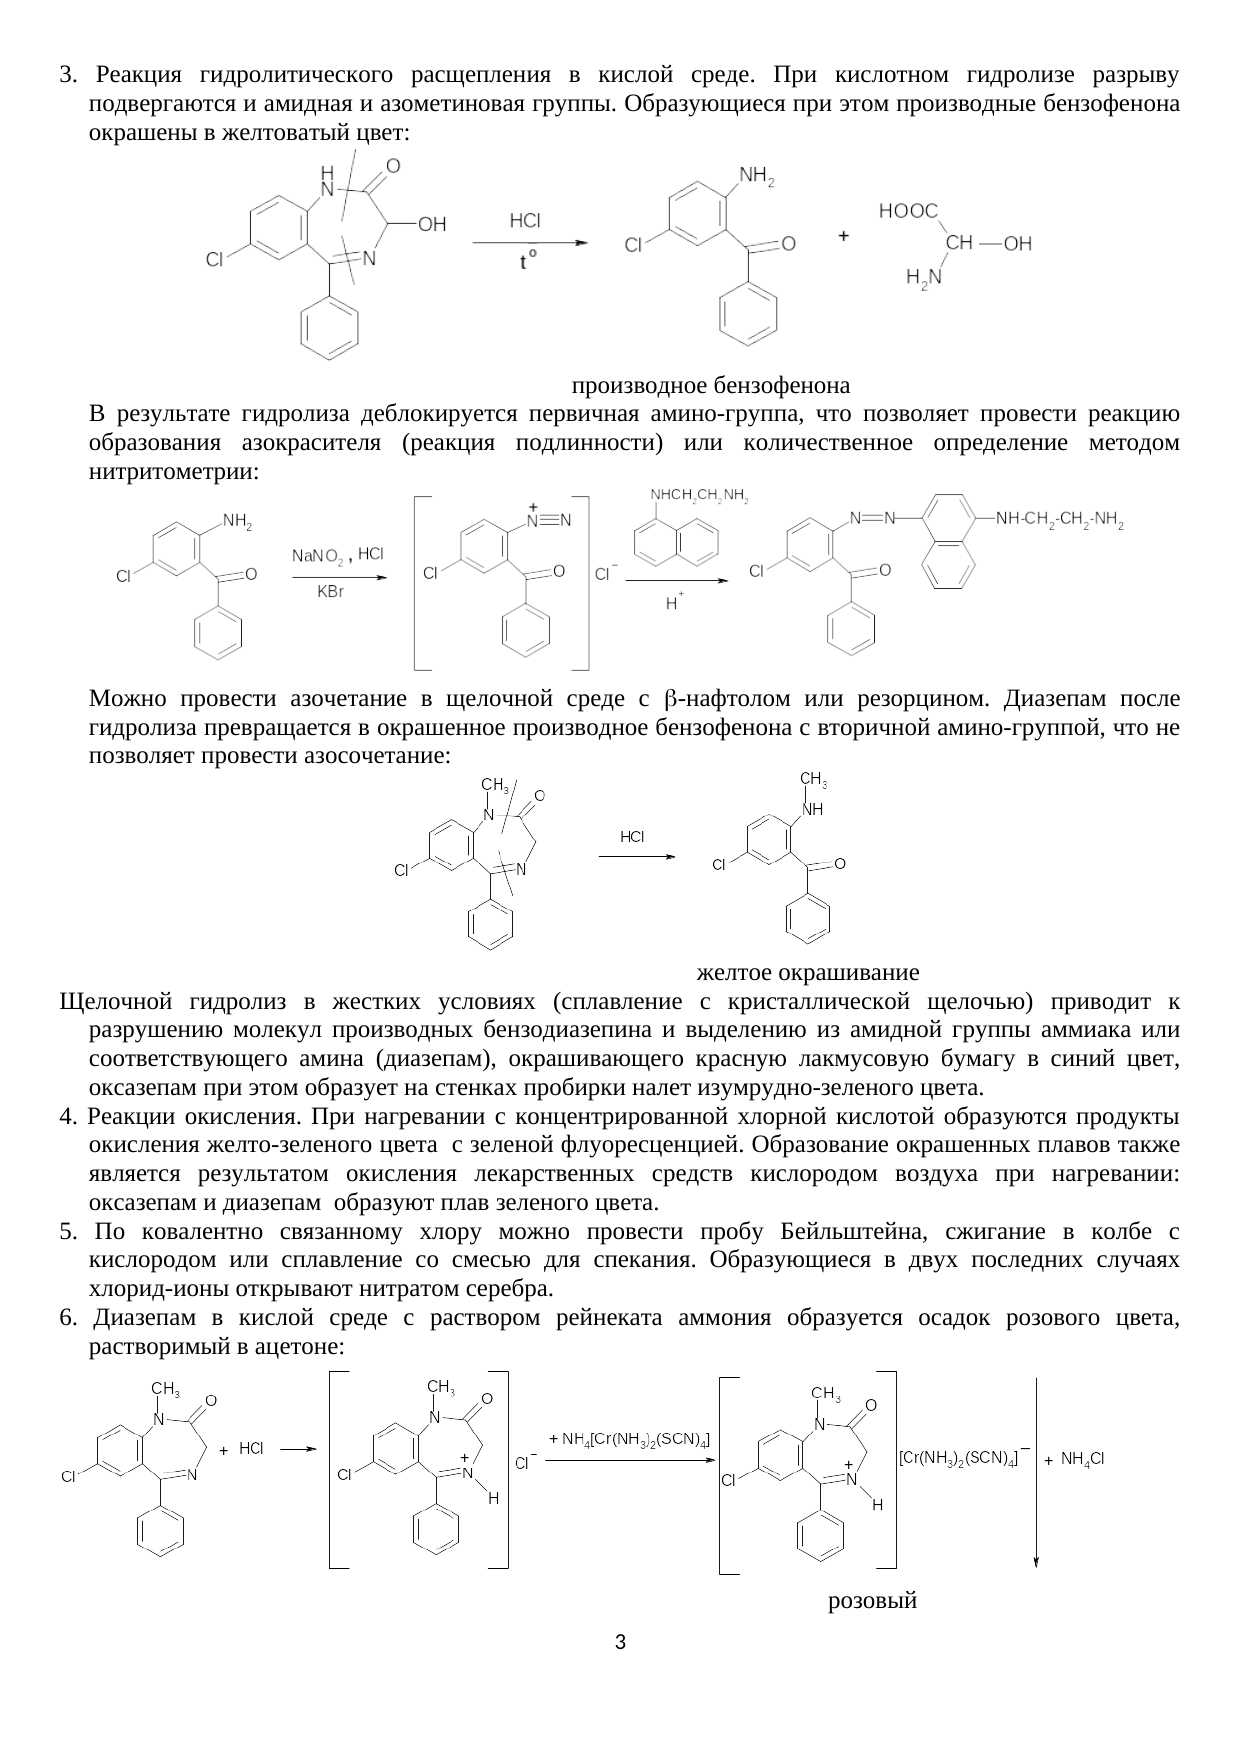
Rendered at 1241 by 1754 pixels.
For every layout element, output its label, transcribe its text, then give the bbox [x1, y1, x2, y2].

text Щелочной гидролиз в жестких условиях (сплавление с кристаллической щелочью) приводит к разрушению молекул производных бензодиазепина и выделению из амидной группы аммиака или соответствующего амина (диазепам), окрашивающего красную лакмусовую бумагу в синий цвет, оксазепам при этом образует на стенках пробирки налет изумрудно-зеленого цвета. [59, 986, 1181, 1101]
text 4. Реакции окисления. При нагревании с концентрированной хлорной кислотой образуются продукты окисления желто-зеленого цвета с зеленой флуоресценцией. Образование окрашенных плавов также является результатом окисления лекарственных средств кислородом воздуха при нагревании: оксазепам и диазепам образуют плав зеленого цвета. [59, 1101, 1181, 1216]
text 3. Реакция гидролитического расщепления в кислой среде. При кислотном гидролизе разрыву подвергаются и амидная и азометиновая группы. Образующиеся при этом производные бензофенона окрашены в желтоватый цвет: [59, 59, 1181, 145]
text 5. По ковалентно связанному хлору можно провести пробу Бейльштейна, сжигание в колбе с кислородом или сплавление со смесью для спекания. Образующиеся в двух последних случаях хлорид-ионы открывают нитратом серебра. [59, 1216, 1181, 1302]
text В результате гидролиза деблокируется первичная амино-группа, что позволяет провести реакцию образования азокрасителя (реакция подлинности) или количественное определение методом нитритометрии: [89, 398, 1181, 485]
text 6. Диазепам в кислой среде с раствором рейнеката аммония образуется осадок розового цвета, растворимый в ацетоне: [59, 1302, 1181, 1359]
text розовый [59, 1585, 1181, 1614]
text желтое окрашивание [59, 957, 1181, 986]
text Можно провести азочетание в щелочной среде с -нафтолом или резорцином. Диазепам после гидролиза превращается в окрашенное производное бензофенона с вторичной амино-группой, что не позволяет провести азосочетание: [89, 683, 1181, 769]
text производное бензофенона [59, 370, 1181, 398]
